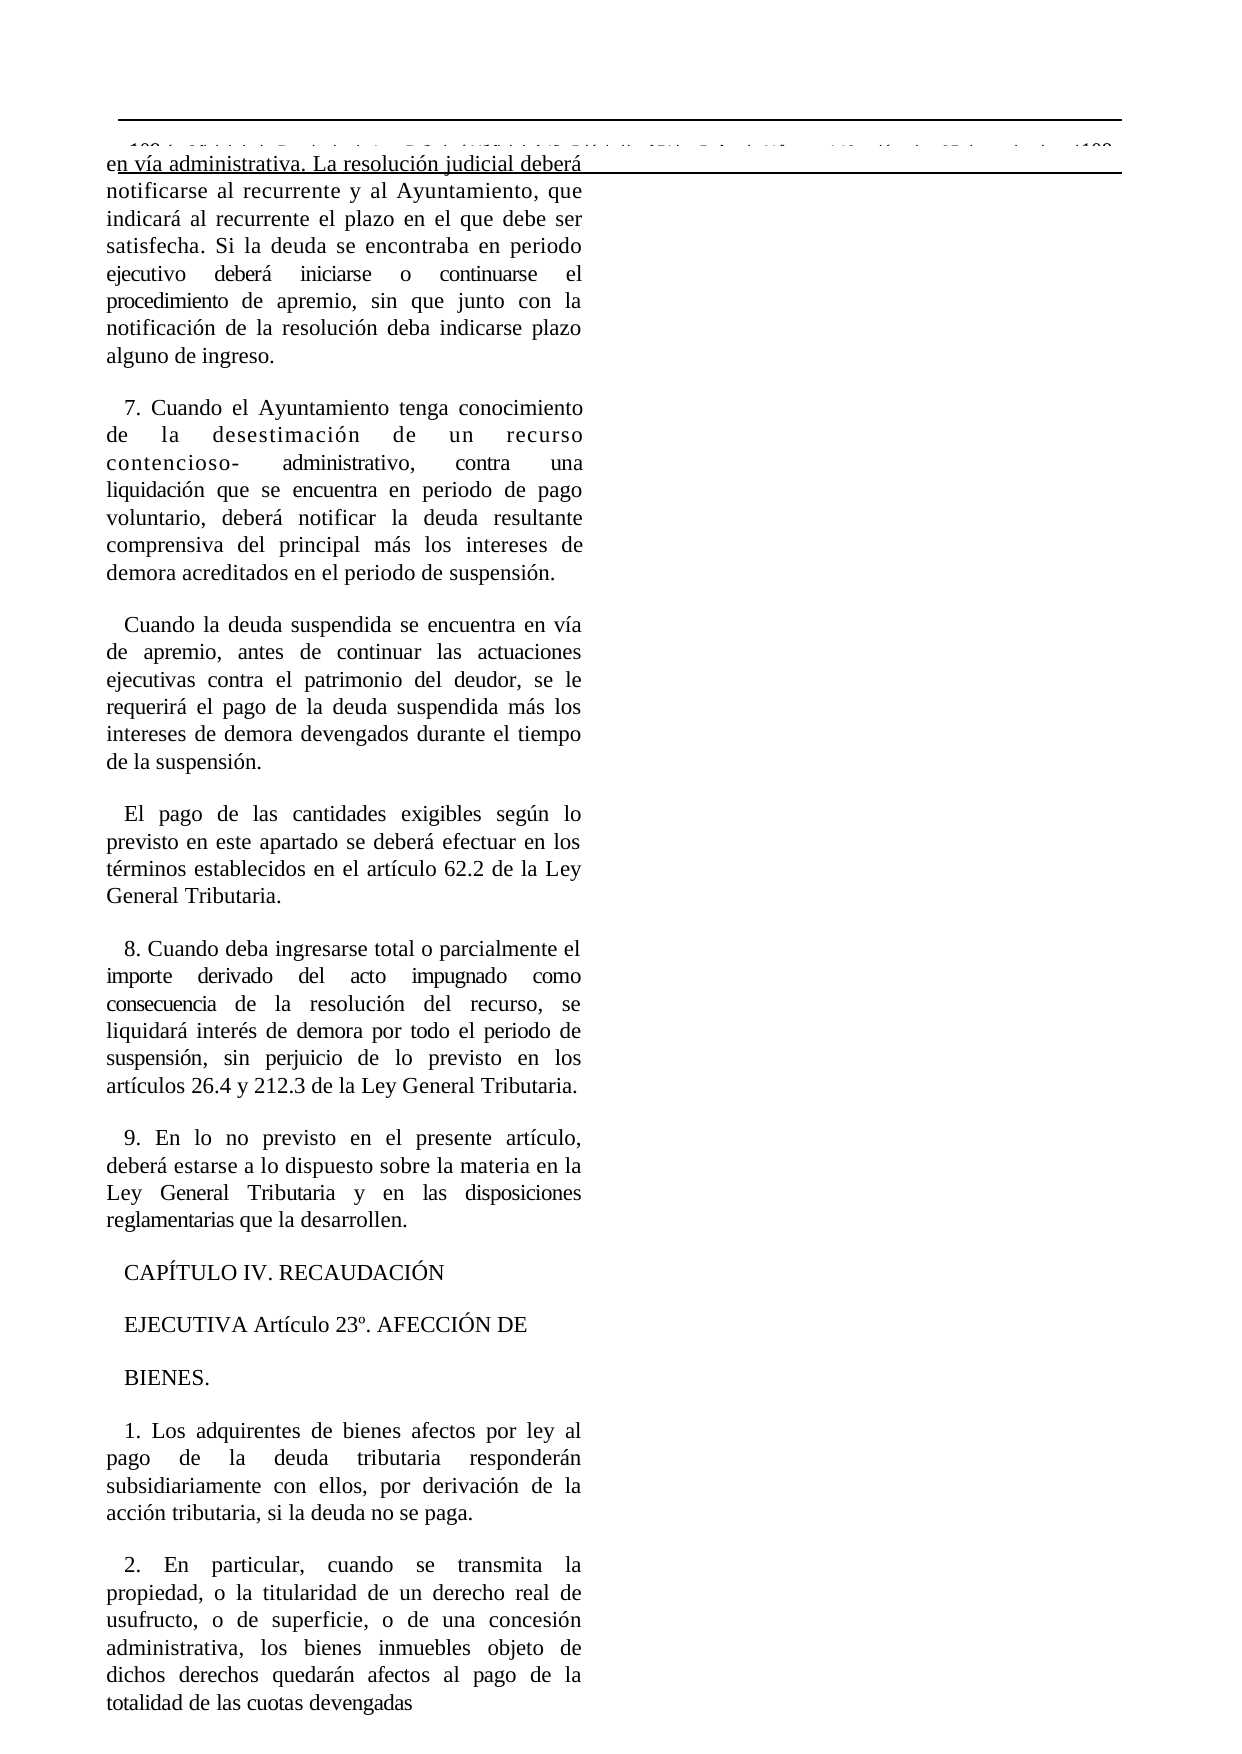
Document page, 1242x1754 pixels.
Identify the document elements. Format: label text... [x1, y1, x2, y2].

text en vía administrativa. La resolución judicial deberá notificarse al recurrente y al Ayuntamiento, que indicará al recurrente el plazo en el que debe ser satisfecha. Si la deuda se encontraba en periodo ejecutivo deberá iniciarse o continuarse el procedimiento de apremio, sin que junto con la notificación de la resolución deba indicarse plazo alguno de ingreso. [106, 150, 582, 368]
text 1. Los adquirentes de bienes afectos por ley al pago de la deuda tributaria responderán subsidiariamente con ellos, por derivación de la acción tributaria, si la deuda no se paga. [106, 1417, 581, 1526]
text CAPÍTULO IV. RECAUDACIÓN EJECUTIVA Artículo 23º. AFECCIÓN DE BIENES. [124, 1259, 568, 1390]
text 9. En lo no previsto en el presente artículo, deberá estarse a lo dispuesto sobre la materia en la Ley General Tributaria y en las disposiciones reglamentarias que la desarrollen. [106, 1124, 581, 1233]
text 8. Cuando deba ingresarse total o parcialmente el importe derivado del acto impugnado como consecuencia de la resolución del recurso, se liquidará interés de demora por todo el periodo de suspensión, sin perjuicio de lo previsto en los artículos 26.4 y 212.3 de la Ley General Tributaria. [106, 935, 581, 1098]
text 7. Cuando el Ayuntamiento tenga conocimiento de la desestimación de un recurso contencioso- administrativo, contra una liquidación que se encuentra en periodo de pago voluntario, deberá notificar la deuda resultante comprensiva del principal más los intereses de demora acreditados en el periodo de suspensión. [106, 394, 583, 585]
text 2. En particular, cuando se transmita la propiedad, o la titularidad de un derecho real de usufructo, o de superficie, o de una concesión administrativa, los bienes inmuebles objeto de dichos derechos quedarán afectos al pago de la totalidad de las cuotas devengadas [106, 1552, 582, 1715]
text El pago de las cantidades exigibles según lo previsto en este apartado se deberá efectuar en los términos establecidos en el artículo 62.2 de la Ley General Tributaria. [106, 800, 581, 909]
text Cuando la deuda suspendida se encuentra en vía de apremio, antes de continuar las actuaciones ejecutivas contra el patrimonio del deudor, se le requerirá el pago de la deuda suspendida más los intereses de demora devengados durante el tiempo de la suspensión. [106, 611, 582, 774]
